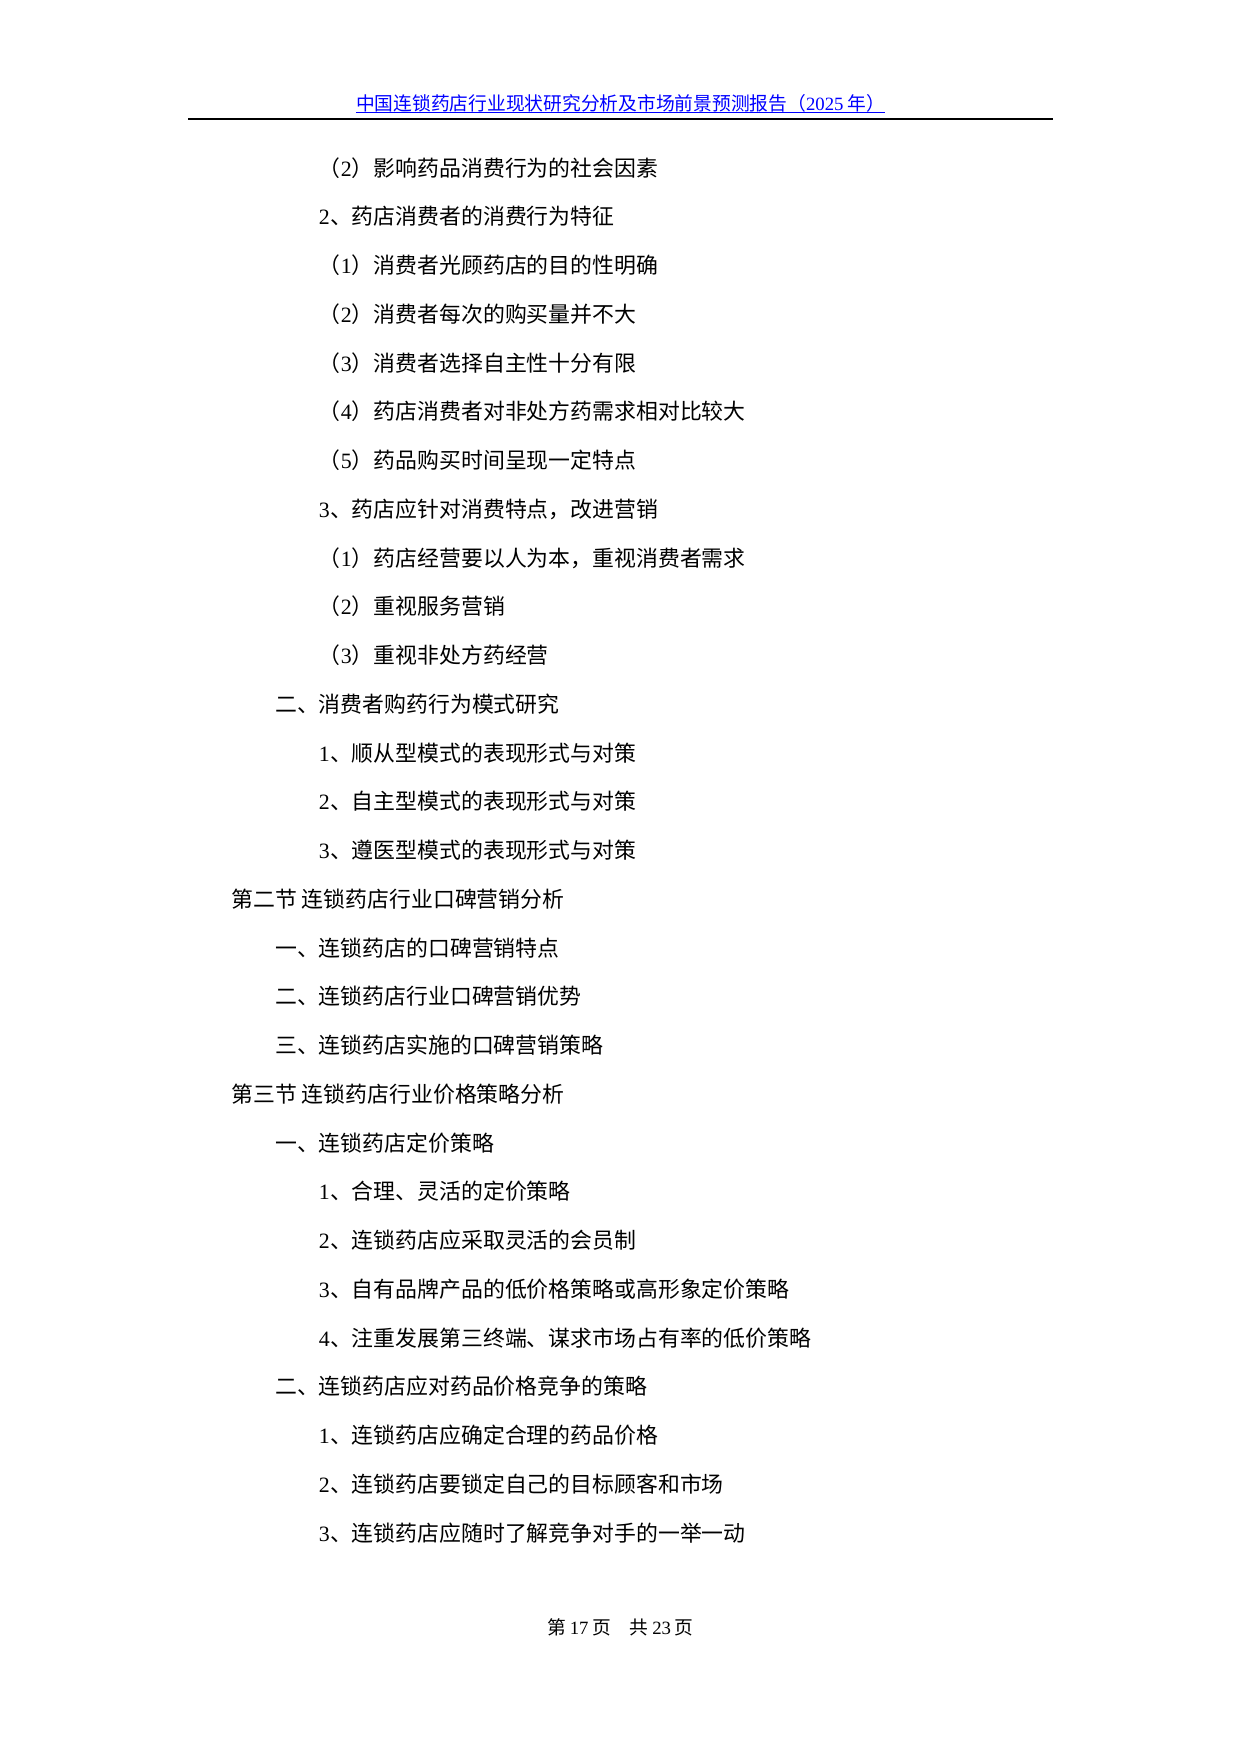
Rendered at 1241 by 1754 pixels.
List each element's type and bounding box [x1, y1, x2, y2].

text [187, 150, 1053, 1548]
